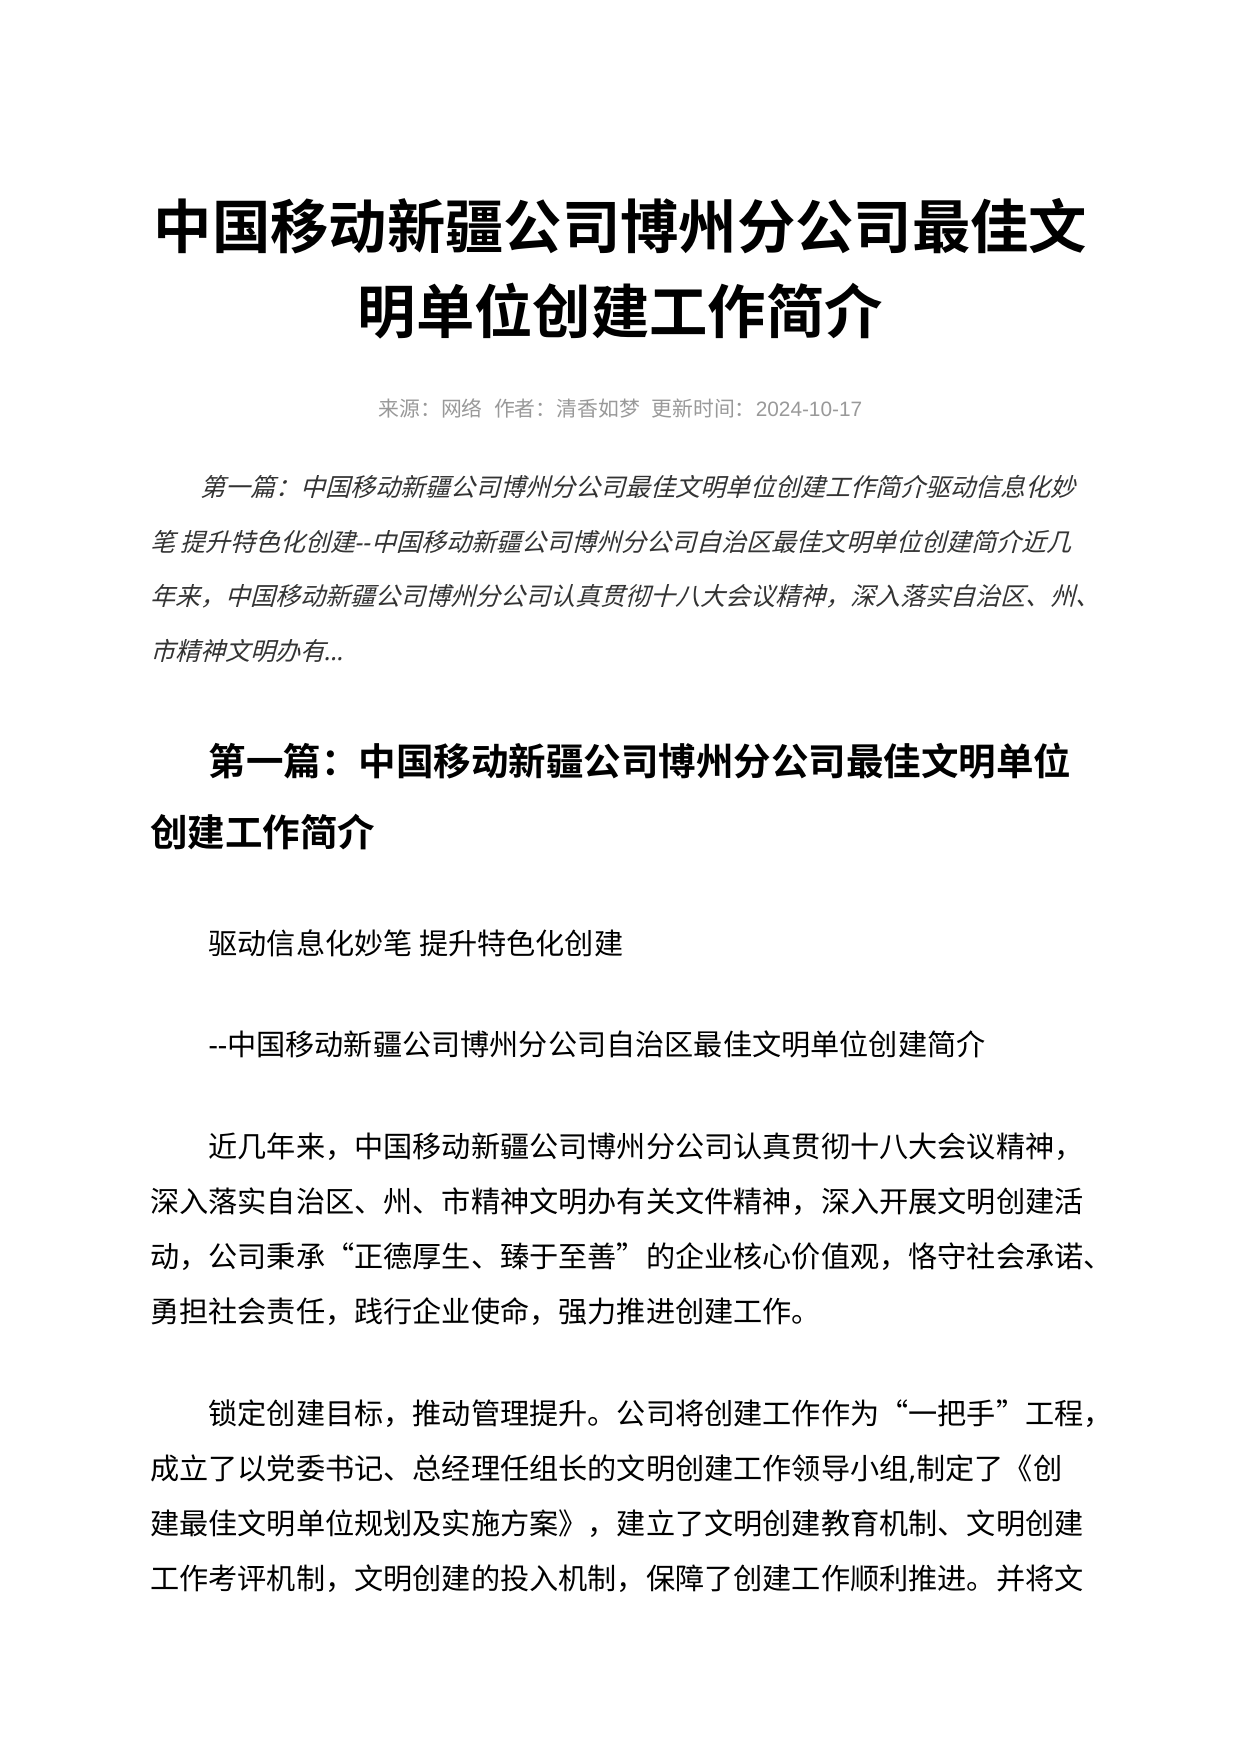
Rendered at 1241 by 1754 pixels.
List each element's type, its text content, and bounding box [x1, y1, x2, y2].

text 第一篇：中国移动新疆公司博州分公司最佳文明单位创建工作简介 [150, 732, 1090, 857]
text 第一篇：中国移动新疆公司博州分公司最佳文明单位创建工作简介驱动信息化妙笔 提升特色化创建--中国移动新疆公司博州分公司自治区最佳文明单位创建简介近几年来，中国移动新疆公司博州分公司认真贯彻十八大会议精神，深入落实自治区、州、市精神文明办有... [150, 468, 1090, 667]
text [150, 1390, 1090, 1597]
subtitle 中国移动新疆公司博州分公司最佳文明单位创建工作简介 [150, 181, 1090, 350]
text 来源：网络 作者：清香如梦 更新时间：2024-10-17 [150, 397, 1090, 421]
text 近几年来，中国移动新疆公司博州分公司认真贯彻十八大会议精神，深入落实自治区、州、市精神文明办有关文件精神，深入开展文明创建活动，公司秉承“正德厚生、臻于至善”的企业核心价值观，恪守社会承诺、勇担社会责任，践行企业使命，强力推进创建工作。 [150, 1124, 1090, 1331]
text --中国移动新疆公司博州分公司自治区最佳文明单位创建简介 [150, 1022, 1090, 1064]
text 驱动信息化妙笔 提升特色化创建 [150, 920, 1090, 962]
